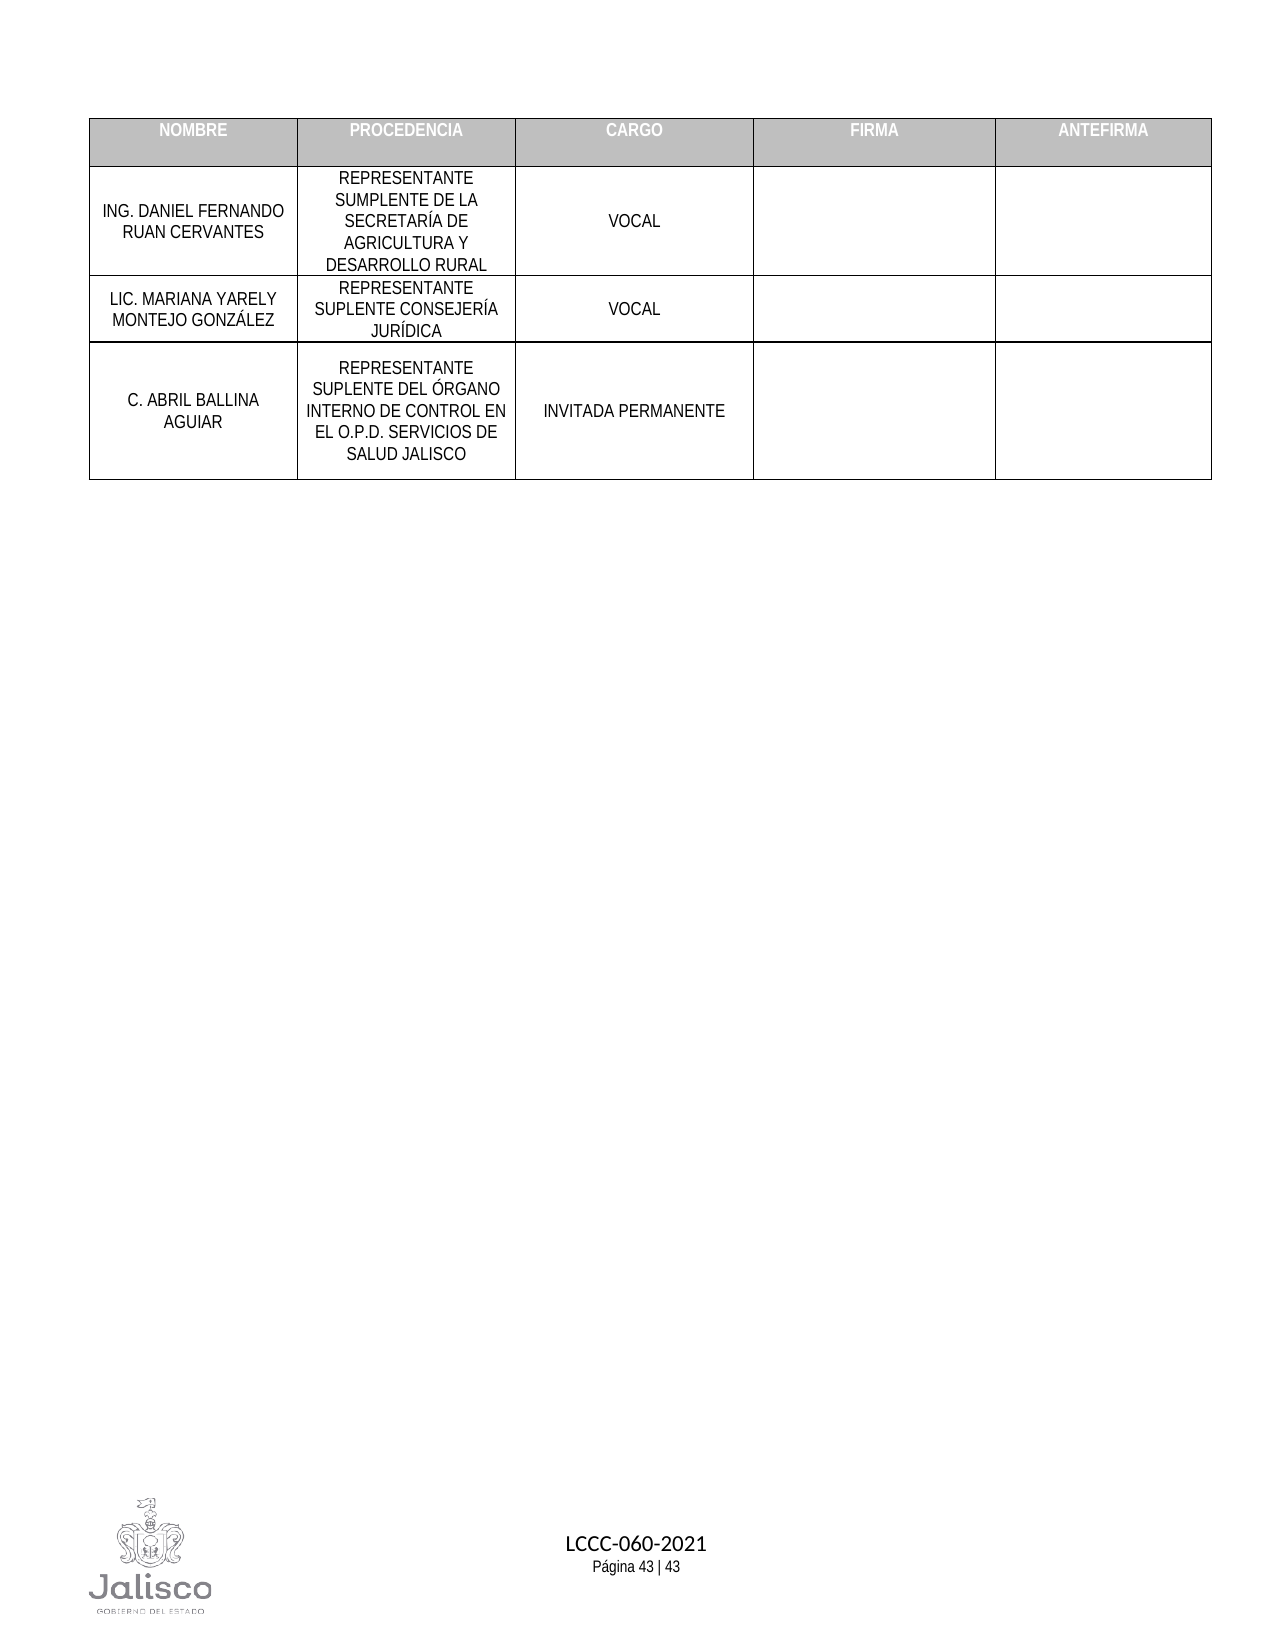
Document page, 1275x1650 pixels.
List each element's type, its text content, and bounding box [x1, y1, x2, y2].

table_header CARGO [516, 119, 753, 166]
table_cell C. ABRIL BALLINA AGUIAR [90, 343, 297, 478]
table_cell [996, 167, 1211, 275]
table_cell LIC. MARIANA YARELY MONTEJO GONZÁLEZ [90, 276, 297, 341]
table_cell [996, 343, 1211, 478]
table_cell ING. DANIEL FERNANDO RUAN CERVANTES [90, 167, 297, 275]
picture [88, 1498, 212, 1614]
table_cell VOCAL [516, 167, 753, 275]
table_cell [754, 167, 995, 275]
table_cell REPRESENTANTE SUMPLENTE DE LA SECRETARÍA DE AGRICULTURA Y DESARROLLO RURAL [298, 167, 515, 275]
table_cell REPRESENTANTE SUPLENTE DEL ÓRGANO INTERNO DE CONTROL EN EL O.P.D. SERVICIOS DE SALUD JALISCO [298, 343, 515, 478]
table_header FIRMA [754, 119, 995, 166]
table_cell INVITADA PERMANENTE [516, 343, 753, 478]
table_cell VOCAL [516, 276, 753, 341]
table_header NOMBRE [90, 119, 297, 166]
table_cell REPRESENTANTE SUPLENTE CONSEJERÍA JURÍDICA [298, 276, 515, 341]
table_cell [754, 343, 995, 478]
table_cell [996, 276, 1211, 341]
table_header ANTEFIRMA [996, 119, 1211, 166]
table_cell [754, 276, 995, 341]
table_header PROCEDENCIA [298, 119, 515, 166]
